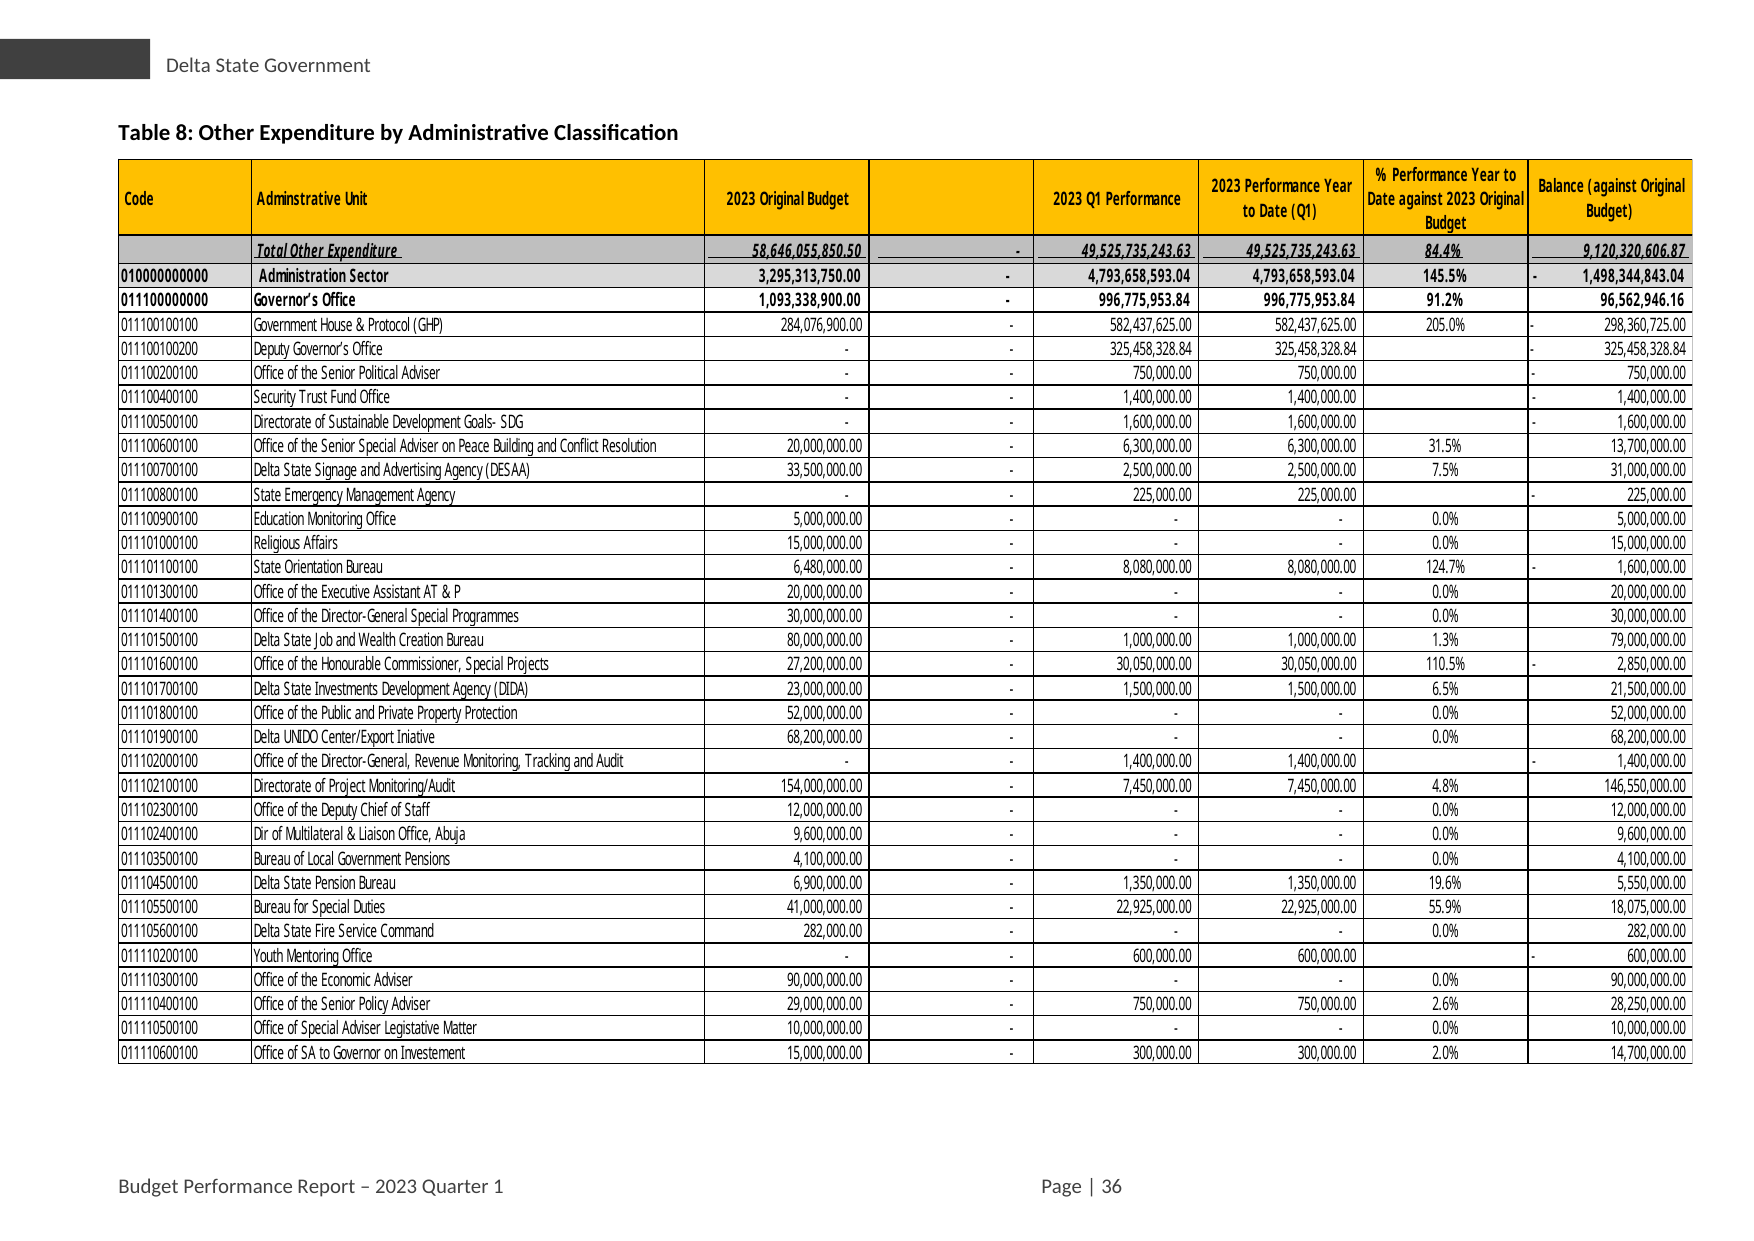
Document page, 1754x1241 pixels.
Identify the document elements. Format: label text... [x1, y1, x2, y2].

text Table 8: Other Expenditure by Administrative Classification [118, 118, 1618, 146]
